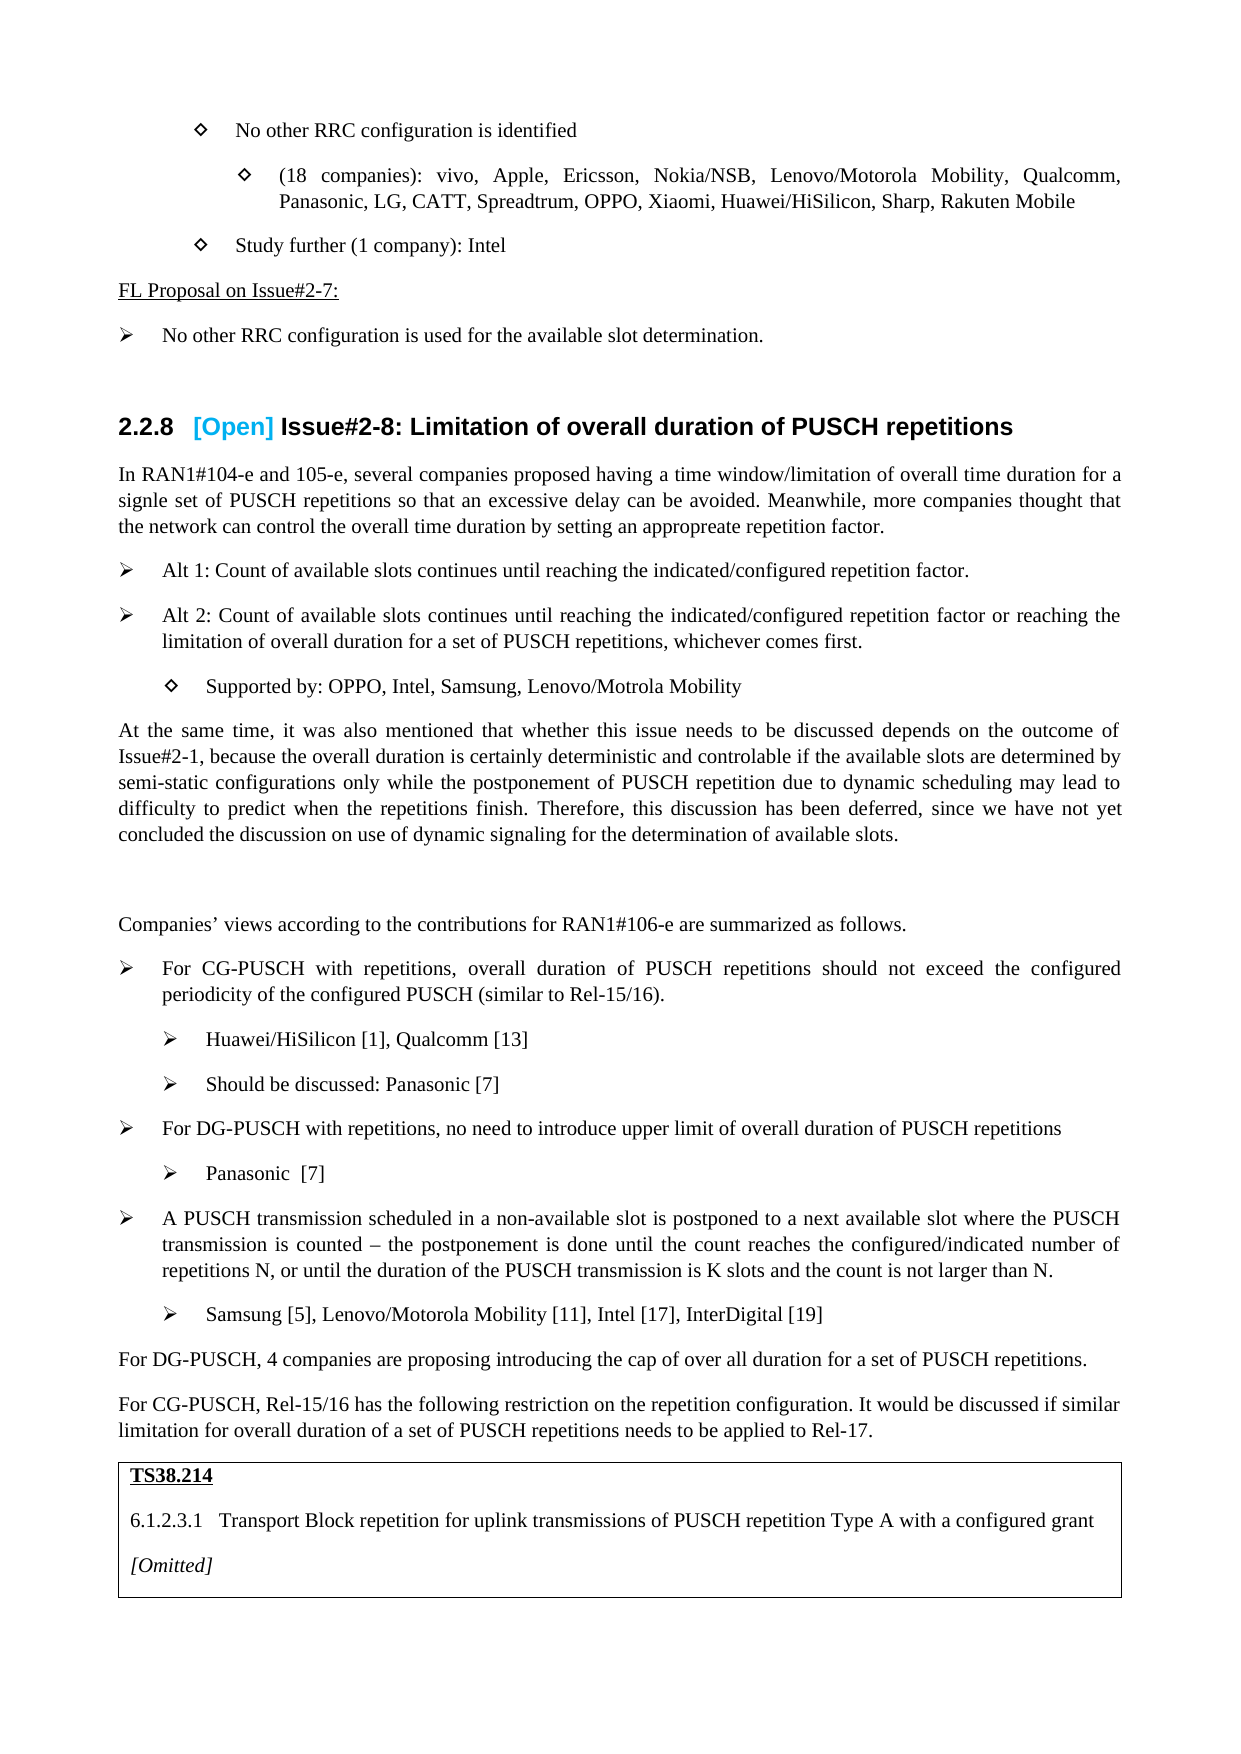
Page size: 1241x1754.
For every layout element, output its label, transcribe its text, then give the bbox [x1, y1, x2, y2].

list (18 companies): vivo, Apple, Ericsson, Nokia/NSB, Lenovo/Motorola Mobility, Qualcomm, Panasonic, LG, CATT, Spreadtrum, OPPO, Xiaomi, Huawei/HiSilicon, Sharp, Rakuten Mobile [235, 163, 1122, 213]
text For DG-PUSCH, 4 companies are proposing introducing the cap of over all duration for a set of PUSCH repetitions. [118, 1347, 1122, 1371]
list A PUSCH transmission scheduled in a non-available slot is postponed to a next available slot where the PUSCH transmission is counted – the postponement is done until the count reaches the configured/indicated number of repetitions N, or until the duration of the PUSCH transmission is K slots and the count is not larger than N. [118, 1206, 1122, 1282]
list Should be discussed: Panasonic [7] [162, 1072, 1122, 1096]
subtitle [Open] Issue#2-8: Limitation of overall duration of PUSCH repetitions [118, 412, 1122, 441]
text For CG-PUSCH, Rel-15/16 has the following restriction on the repetition configuration. It would be discussed if similar limitation for overall duration of a set of PUSCH repetitions needs to be applied to Rel-17. [118, 1392, 1122, 1442]
text Companies’ views according to the contributions for RAN1#106-e are summarized as follows. [118, 912, 1122, 936]
list Huawei/HiSilicon [1], Qualcomm [13] [162, 1027, 1122, 1051]
list Alt 1: Count of available slots continues until reaching the indicated/configured repetition factor. [118, 558, 1122, 582]
list Samsung [5], Lenovo/Motorola Mobility [11], Intel [17], InterDigital [19] [162, 1302, 1122, 1326]
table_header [119, 1463, 1121, 1597]
text FL Proposal on Issue#2-7: [118, 278, 1122, 302]
list Study further (1 company): Intel [191, 233, 1122, 257]
list Alt 2: Count of available slots continues until reaching the indicated/configured repetition factor or reaching the limitation of overall duration for a set of PUSCH repetitions, whichever comes first. [118, 603, 1122, 653]
list Panasonic [7] [162, 1161, 1122, 1185]
list For CG-PUSCH with repetitions, overall duration of PUSCH repetitions should not exceed the configured periodicity of the configured PUSCH (similar to Rel-15/16). [118, 956, 1122, 1006]
list For DG-PUSCH with repetitions, no need to introduce upper limit of overall duration of PUSCH repetitions [118, 1116, 1122, 1140]
text In RAN1#104-e and 105-e, several companies proposed having a time window/limitation of overall time duration for a signle set of PUSCH repetitions so that an excessive delay can be avoided. Meanwhile, more companies thought that the network can control the overall time duration by setting an appropreate repetition factor. [118, 462, 1122, 538]
text At the same time, it was also mentioned that whether this issue needs to be discussed depends on the outcome of Issue#2-1, because the overall duration is certainly deterministic and controlable if the available slots are determined by semi-static configurations only while the postponement of PUSCH repetition due to dynamic scheduling may lead to difficulty to predict when the repetitions finish. Therefore, this discussion has been deferred, since we have not yet concluded the discussion on use of dynamic signaling for the determination of available slots. [118, 718, 1122, 846]
list No other RRC configuration is used for the available slot determination. [118, 323, 1122, 347]
list No other RRC configuration is identified [191, 118, 1122, 142]
list Supported by: OPPO, Intel, Samsung, Lenovo/Motrola Mobility [162, 674, 1122, 698]
